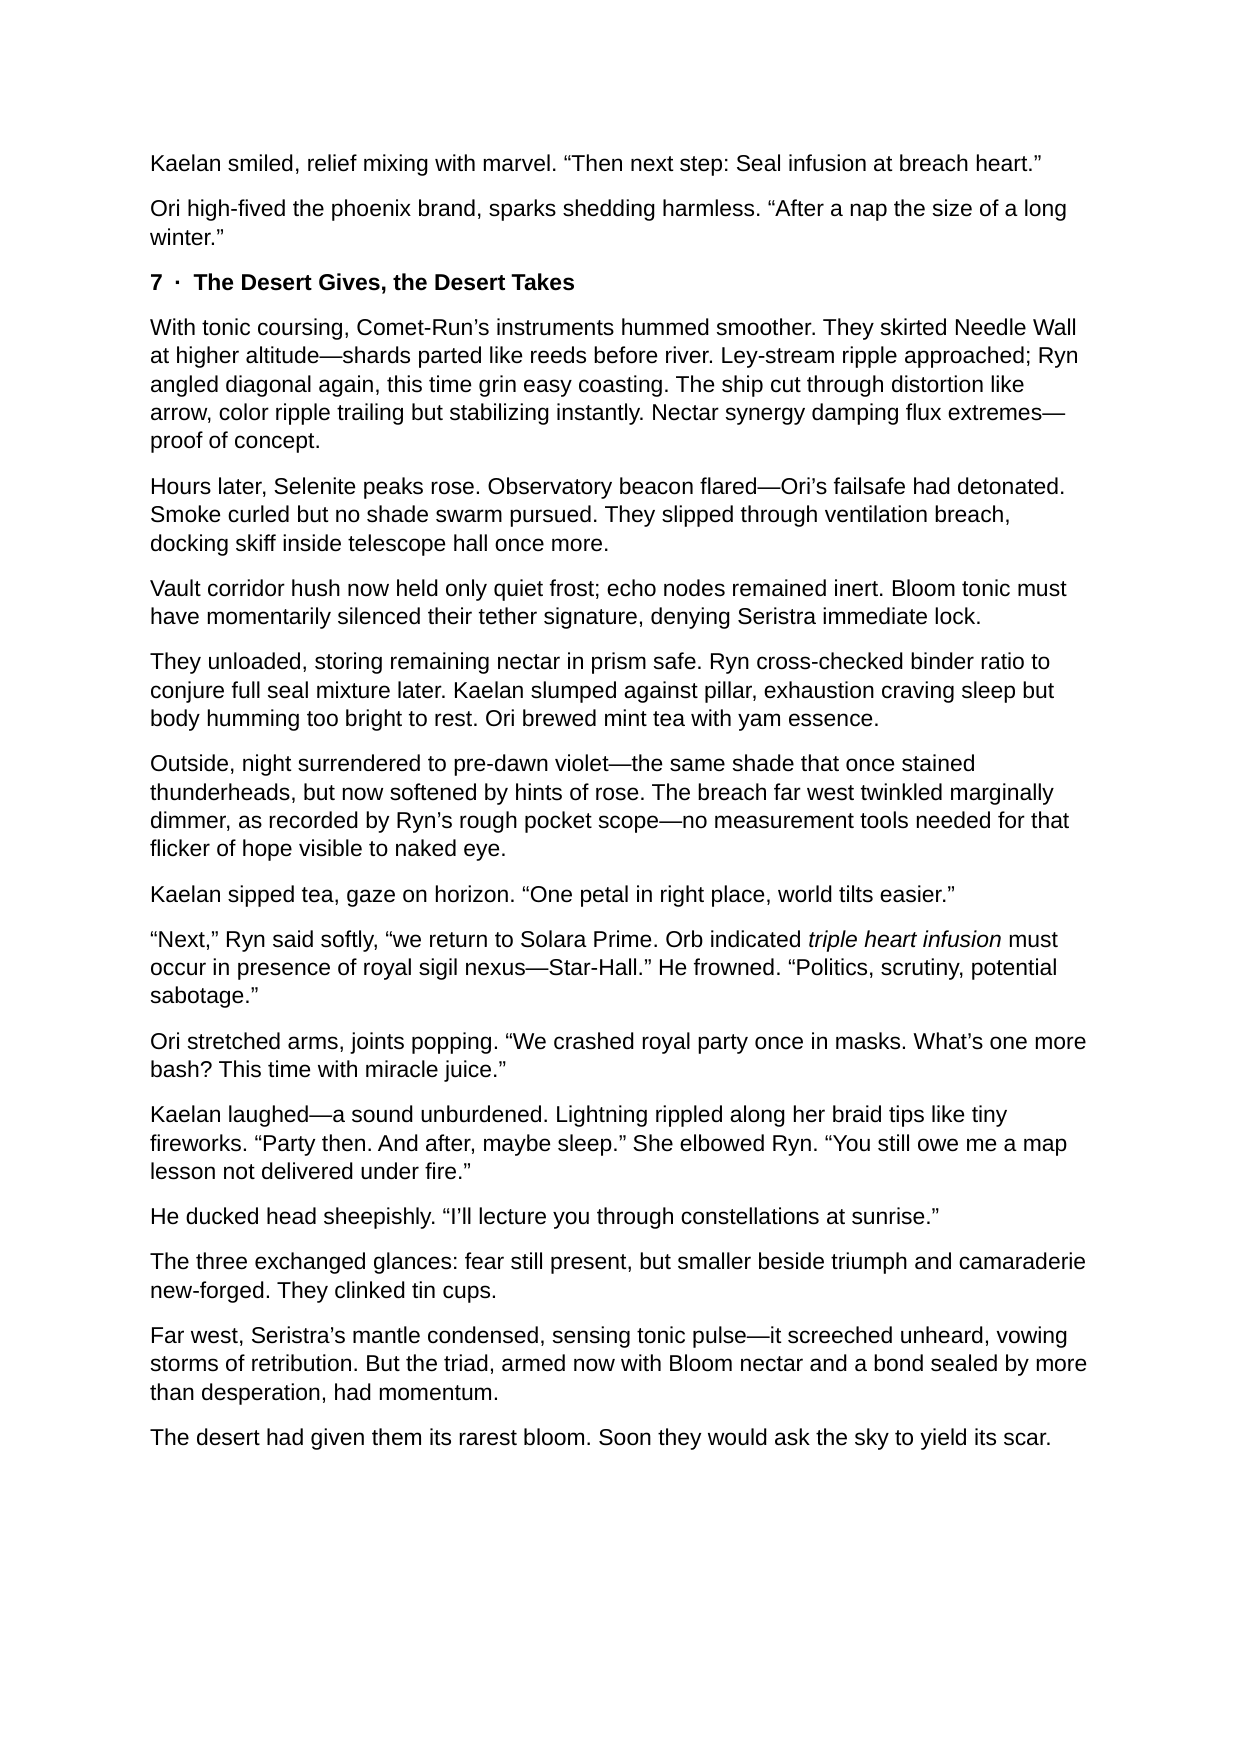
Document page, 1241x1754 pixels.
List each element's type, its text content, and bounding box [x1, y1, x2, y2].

text “Next,” Ryn said softly, “we return to Solara Prime. Orb indicated triple heart infusion must occur in presence of royal sigil nexus—Star-Hall.” He frowned. “Politics, scrutiny, potential sabotage.” [150, 926, 1090, 1009]
text Kaelan laughed—a sound unburdened. Lightning rippled along her braid tips like tiny fireworks. “Party then. And after, maybe sleep.” She elbowed Ryn. “You still owe me a map lesson not delivered under fire.” [150, 1101, 1090, 1184]
text Vault corridor hush now held only quiet frost; echo nodes remained inert. Bloom tonic must have momentarily silenced their tether signature, denying Seristra immediate lock. [150, 574, 1090, 629]
text Far west, Seristra’s mantle condensed, sensing tonic pulse—it screeched unheard, vowing storms of retribution. But the triad, armed now with Bloom nectar and a bond sealed by more than desperation, had momentum. [150, 1322, 1090, 1405]
text The three exchanged glances: fear still present, but smaller beside triumph and camaraderie new-forged. They clinked tin cups. [150, 1248, 1090, 1303]
text The desert had given them its rarest bloom. Soon they would ask the sky to yield its scar. [150, 1424, 1090, 1450]
text Hours later, Selenite peaks rose. Observatory beacon flared—Ori’s failsafe had detonated. Smoke curled but no shade swarm pursued. They slipped through ventilation breach, docking skiff inside telescope hall once more. [150, 473, 1090, 556]
text 7 · The Desert Gives, the Desert Takes [150, 269, 1090, 295]
text He ducked head sheepishly. “I’ll lecture you through constellations at sunrise.” [150, 1203, 1090, 1229]
text Kaelan sipped tea, gaze on horizon. “One petal in right place, world tilts easier.” [150, 881, 1090, 907]
text Kaelan smiled, relief mixing with marvel. “Then next step: Seal infusion at breach heart.” [150, 150, 1090, 176]
text Ori stretched arms, joints popping. “We crashed royal party once in masks. What’s one more bash? This time with miracle juice.” [150, 1028, 1090, 1082]
text With tonic coursing, Comet-Run’s instruments hummed smoother. They skirted Needle Wall at higher altitude—shards parted like reeds before river. Ley-stream ripple approached; Ryn angled diagonal again, this time grin easy coasting. The ship cut through distortion like arrow, color ripple trailing but stabilizing instantly. Nectar synergy damping flux extremes—proof of concept. [150, 314, 1090, 454]
text Ori high-fived the phoenix brand, sparks shedding harmless. “After a nap the size of a long winter.” [150, 195, 1090, 250]
text They unloaded, storing remaining nectar in prism safe. Ryn cross-checked binder ratio to conjure full seal mixture later. Kaelan slumped against pillar, exhaustion craving sleep but body humming too bright to rest. Ori brewed mint tea with yam essence. [150, 648, 1090, 731]
text Outside, night surrendered to pre-dawn violet—the same shade that once stained thunderheads, but now softened by hints of rose. The breach far west twinkled marginally dimmer, as recorded by Ryn’s rough pocket scope—no measurement tools needed for that flicker of hope visible to naked eye. [150, 750, 1090, 862]
